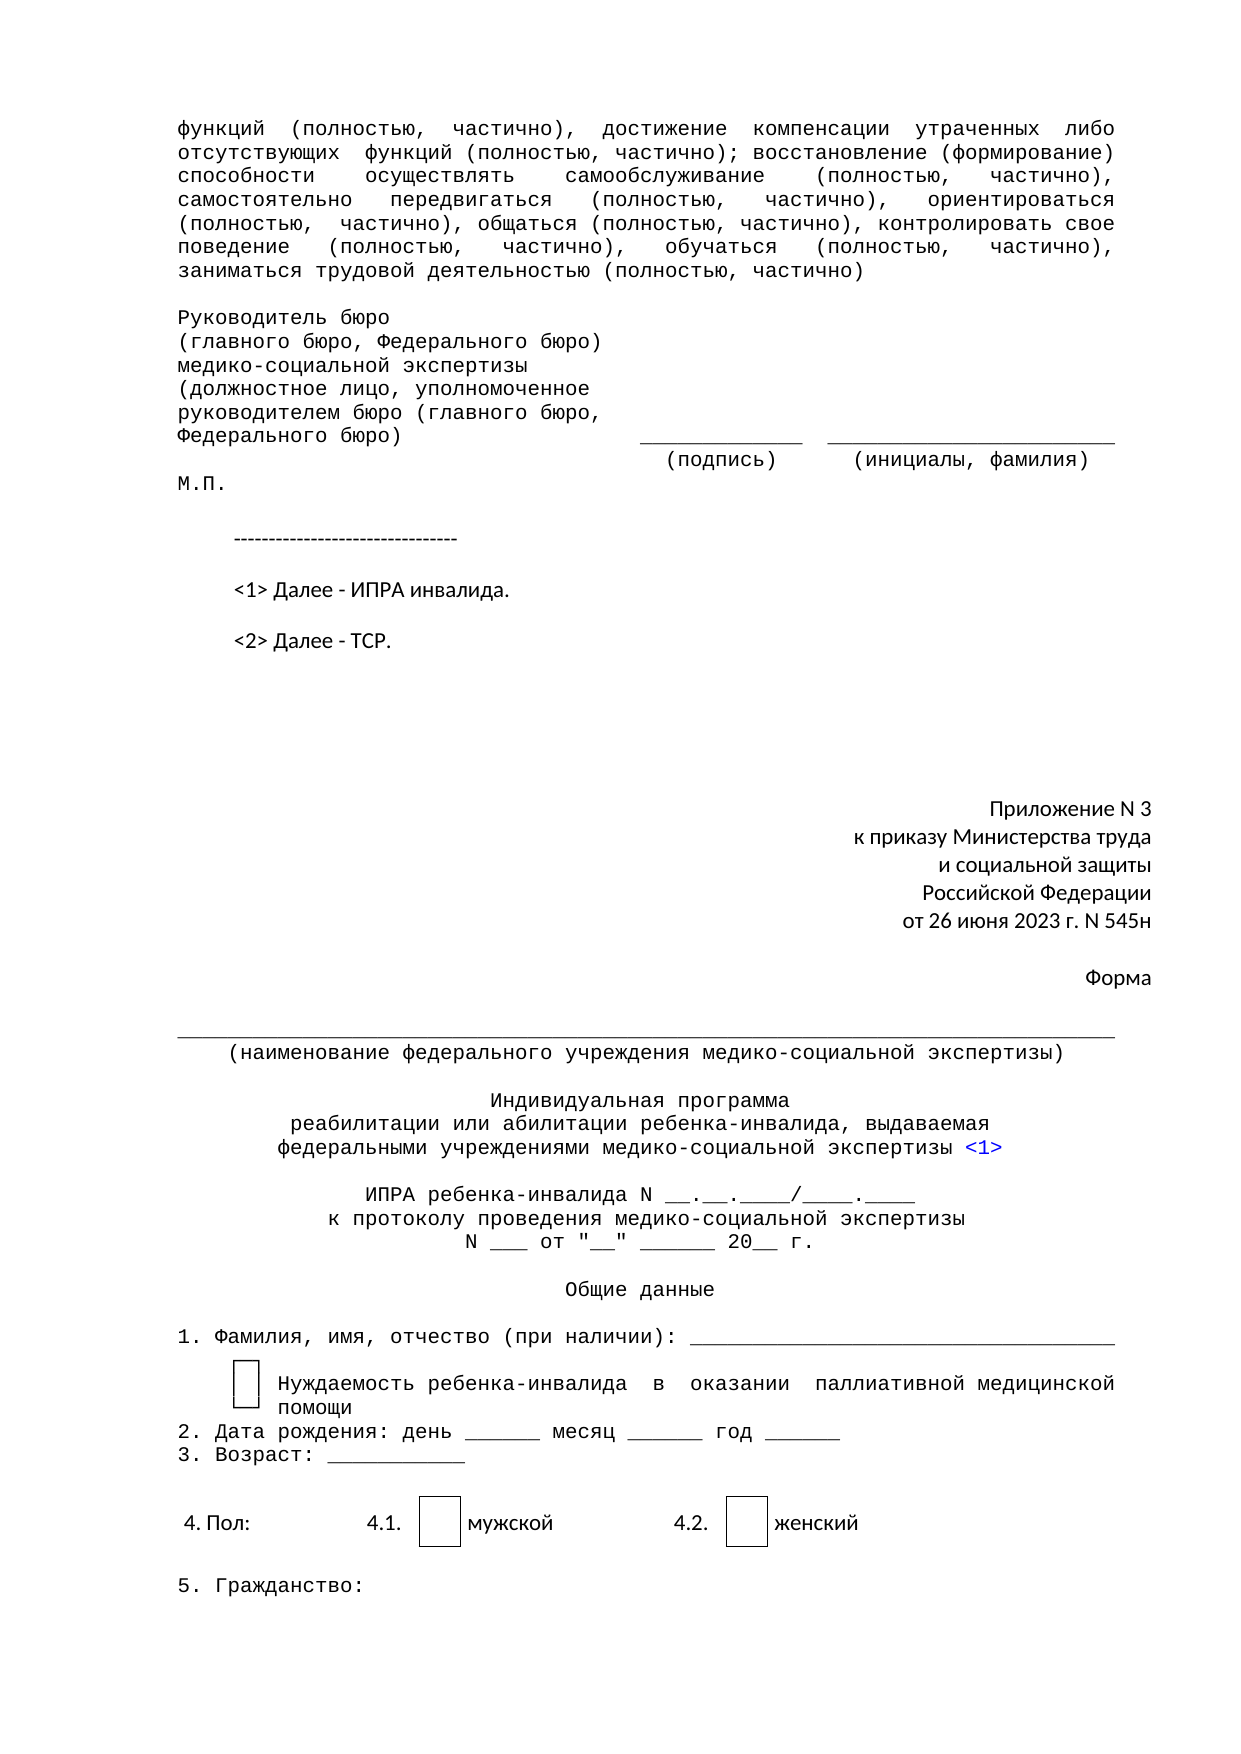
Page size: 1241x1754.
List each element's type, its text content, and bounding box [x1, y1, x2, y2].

text N ___ от "__" ______ 20__ г. [177, 1231, 1152, 1255]
text функций (полностью, частично), достижение компенсации утраченных либо [177, 118, 1152, 142]
text Форма [177, 963, 1152, 991]
text самостоятельно передвигаться (полностью, частично), ориентироваться [177, 189, 1152, 213]
text отсутствующих функций (полностью, частично); восстановление (формирование) [177, 142, 1152, 165]
text └─┘ помощи [177, 1397, 1152, 1421]
text 2. Дата рождения: день ______ месяц ______ год ______ [177, 1421, 1152, 1444]
text (подпись) (инициалы, фамилия) [177, 449, 1152, 473]
text Российской Федерации [177, 878, 1152, 907]
text -------------------------------- [177, 524, 1152, 552]
table_header женский [768, 1496, 1122, 1546]
text Приложение N 3 [177, 794, 1152, 822]
text к приказу Министерства труда [177, 822, 1152, 851]
table_header мужской [461, 1496, 667, 1546]
table_header [727, 1497, 767, 1546]
text (полностью, частично), общаться (полностью, частично), контролировать свое [177, 213, 1152, 236]
text (должностное лицо, уполномоченное [177, 378, 1152, 402]
text ___________________________________________________________________________ [177, 1019, 1152, 1042]
text (главного бюро, Федерального бюро) [177, 331, 1152, 354]
table_header 4.2. [667, 1496, 726, 1546]
text федеральными учреждениями медико-социальной экспертизы <1> [177, 1137, 1152, 1161]
text поведение (полностью, частично), обучаться (полностью, частично), [177, 236, 1152, 260]
text и социальной защиты [177, 851, 1152, 878]
text М.П. [177, 473, 1152, 496]
text медико-социальной экспертизы [177, 354, 1152, 378]
text Общие данные [177, 1279, 1152, 1302]
text │ │ Нуждаемость ребенка-инвалида в оказании паллиативной медицинской [177, 1373, 1152, 1397]
text ИПРА ребенка-инвалида N __.__.____/____.____ [177, 1184, 1152, 1208]
text 5. Гражданство: [177, 1575, 1152, 1599]
text реабилитации или абилитации ребенка-инвалида, выдаваемая [177, 1113, 1152, 1137]
text <2> Далее - ТСР. [177, 626, 1152, 654]
text от 26 июня 2023 г. N 545н [177, 907, 1152, 934]
text руководителем бюро (главного бюро, [177, 402, 1152, 426]
text Федерального бюро) _____________ _______________________ [177, 426, 1152, 449]
table_header [420, 1497, 460, 1546]
text (наименование федерального учреждения медико-социальной экспертизы) [177, 1042, 1152, 1066]
text Руководитель бюро [177, 307, 1152, 331]
text способности осуществлять самообслуживание (полностью, частично), [177, 165, 1152, 189]
text заниматься трудовой деятельностью (полностью, частично) [177, 260, 1152, 284]
text 3. Возраст: ___________ [177, 1444, 1152, 1468]
table_header 4. Пол: [177, 1496, 360, 1546]
text <1> Далее - ИПРА инвалида. [177, 575, 1152, 603]
text ┌─┐ [177, 1350, 1152, 1373]
table_header 4.1. [360, 1496, 419, 1546]
text 1. Фамилия, имя, отчество (при наличии): __________________________________ [177, 1326, 1152, 1350]
text Индивидуальная программа [177, 1089, 1152, 1113]
text к протоколу проведения медико-социальной экспертизы [177, 1208, 1152, 1231]
